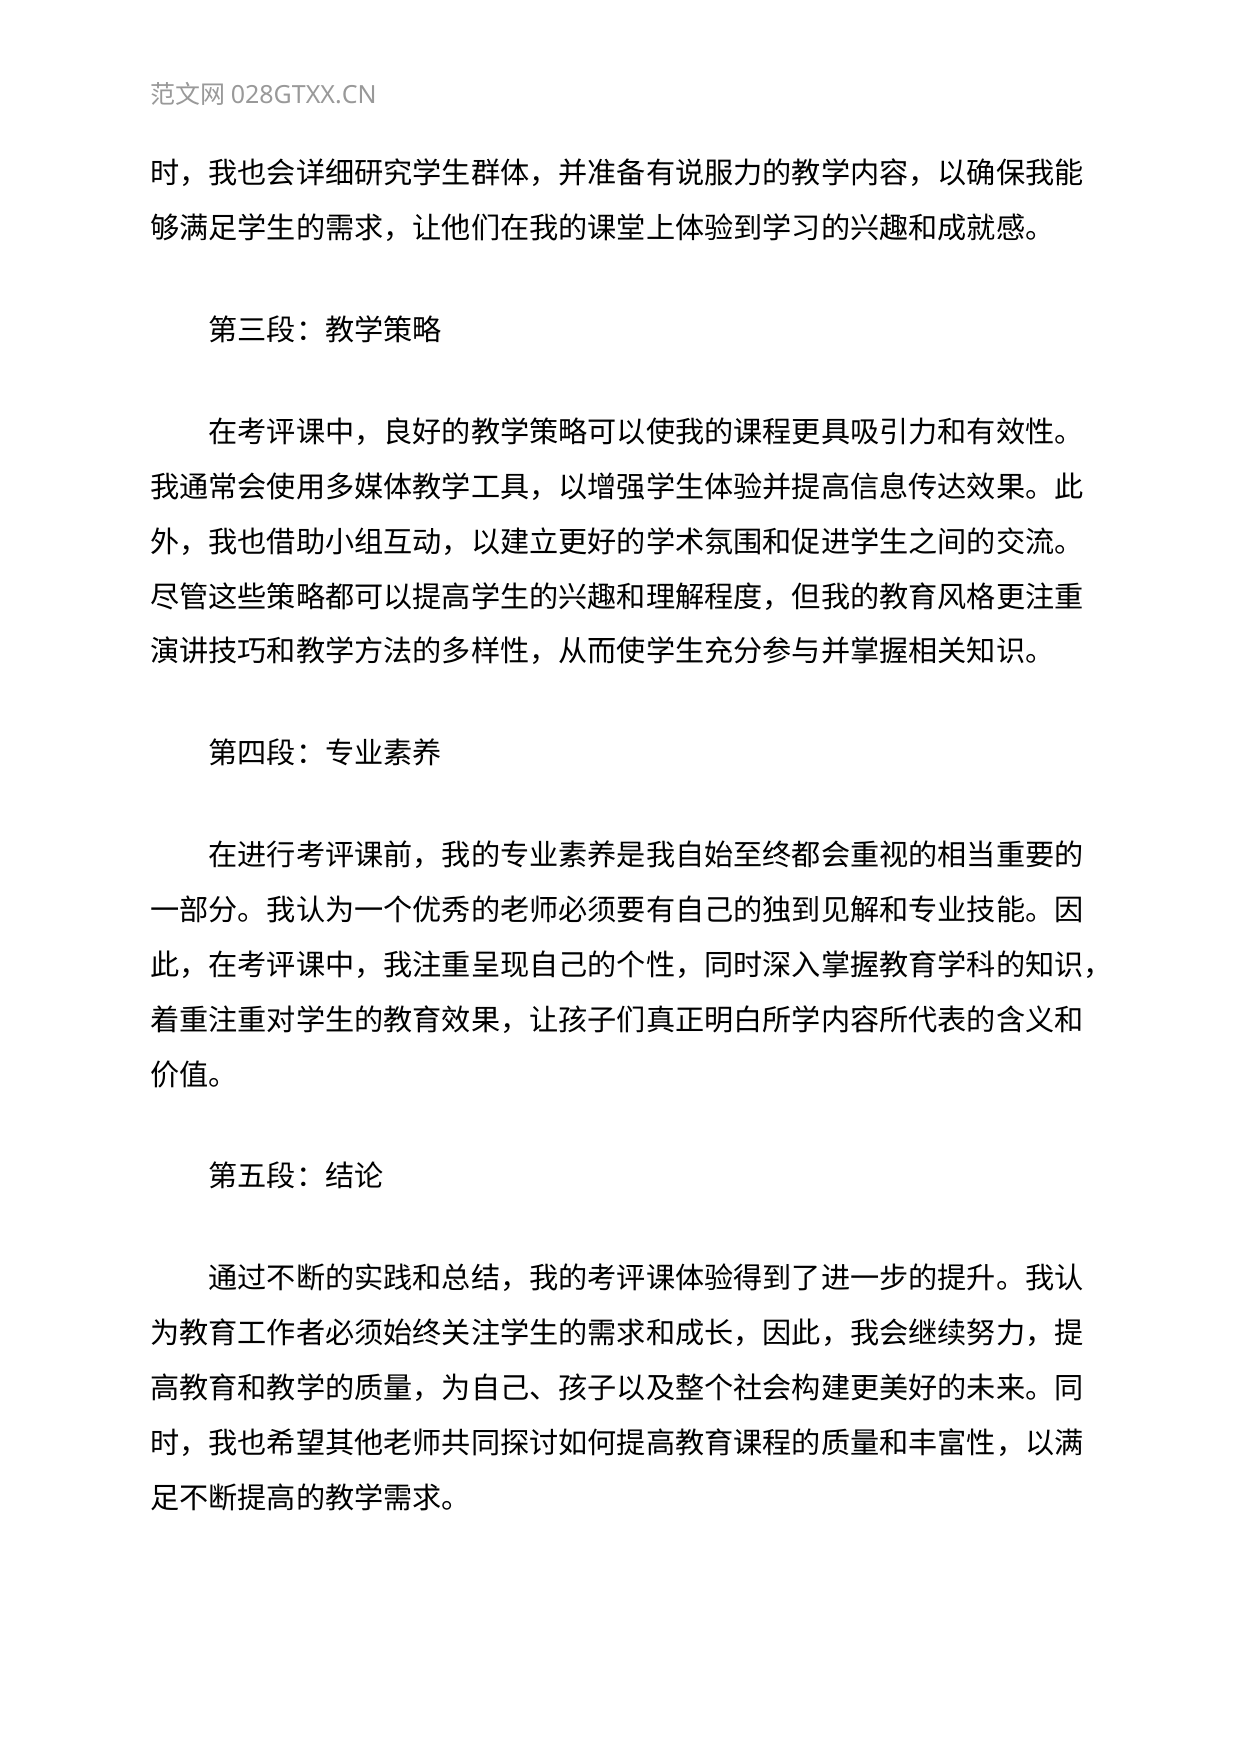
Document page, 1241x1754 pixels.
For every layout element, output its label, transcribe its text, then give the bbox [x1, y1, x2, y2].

text 在进行考评课前，我的专业素养是我自始至终都会重视的相当重要的一部分。我认为一个优秀的老师必须要有自己的独到见解和专业技能。因此，在考评课中，我注重呈现自己的个性，同时深入掌握教育学科的知识，着重注重对学生的教育效果，让孩子们真正明白所学内容所代表的含义和价值。 [150, 832, 1090, 1093]
text 第五段：结论 [150, 1153, 1090, 1195]
text 在考评课中，良好的教学策略可以使我的课程更具吸引力和有效性。我通常会使用多媒体教学工具，以增强学生体验并提高信息传达效果。此外，我也借助小组互动，以建立更好的学术氛围和促进学生之间的交流。尽管这些策略都可以提高学生的兴趣和理解程度，但我的教育风格更注重演讲技巧和教学方法的多样性，从而使学生充分参与并掌握相关知识。 [150, 408, 1090, 670]
text 第四段：专业素养 [150, 730, 1090, 772]
text 通过不断的实践和总结，我的考评课体验得到了进一步的提升。我认为教育工作者必须始终关注学生的需求和成长，因此，我会继续努力，提高教育和教学的质量，为自己、孩子以及整个社会构建更美好的未来。同时，我也希望其他老师共同探讨如何提高教育课程的质量和丰富性，以满足不断提高的教学需求。 [150, 1255, 1090, 1517]
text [150, 150, 1090, 247]
text 第三段：教学策略 [150, 307, 1090, 349]
